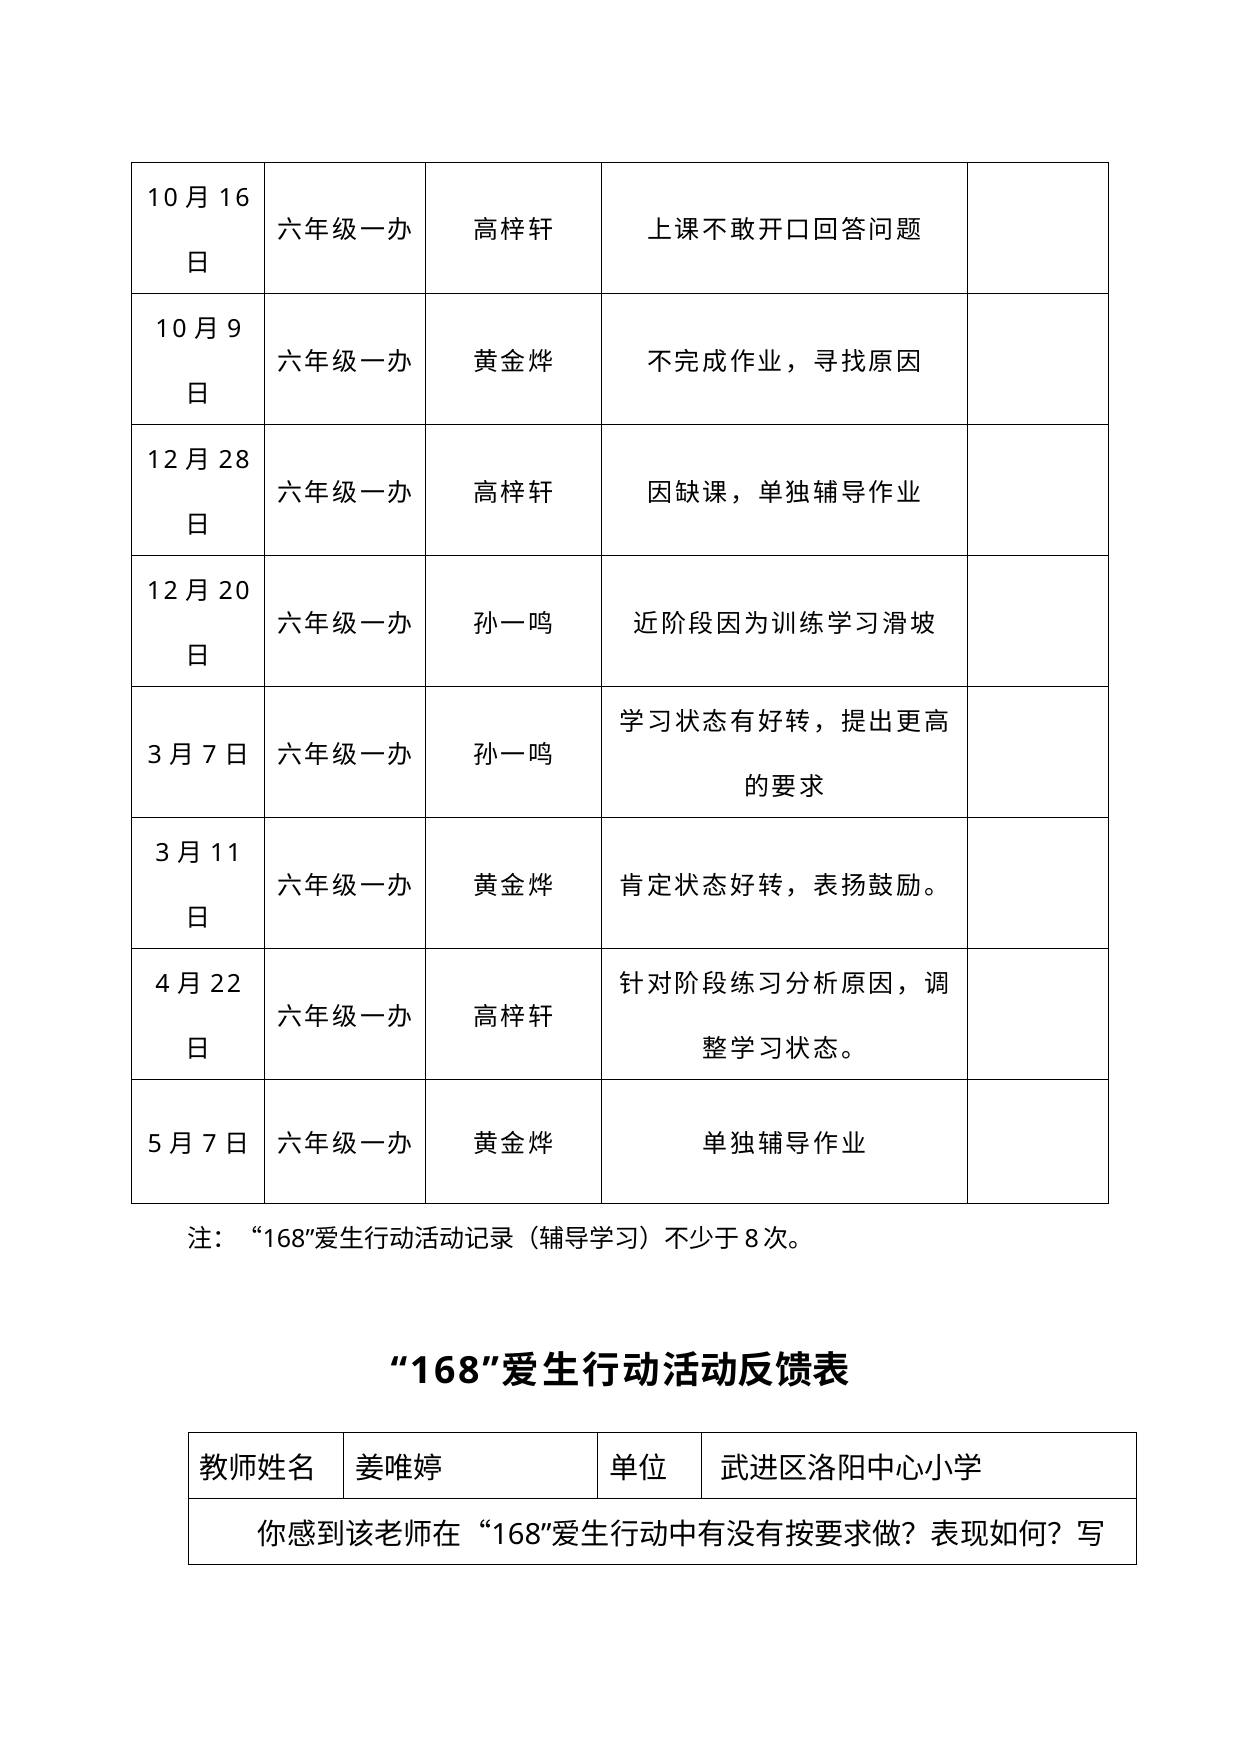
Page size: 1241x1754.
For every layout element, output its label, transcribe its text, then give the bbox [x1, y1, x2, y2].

table_cell 近阶段因为训练学习滑坡 [602, 556, 967, 686]
table_cell [968, 949, 1108, 1079]
table_cell 4月22日 [132, 949, 264, 1079]
table_cell 高梓轩 [426, 163, 601, 293]
table_cell 黄金烨 [426, 294, 601, 424]
table_header 教师姓名 [189, 1433, 343, 1498]
table_cell 10月16日 [132, 163, 264, 293]
table_cell 单独辅导作业 [602, 1080, 967, 1203]
table_cell [968, 818, 1108, 948]
table_cell 六年级一办 [265, 294, 425, 424]
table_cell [189, 1499, 1136, 1564]
table_cell 六年级一办 [265, 949, 425, 1079]
table_cell 孙一鸣 [426, 687, 601, 817]
table_cell 10月9日 [132, 294, 264, 424]
table_cell 六年级一办 [265, 818, 425, 948]
table_cell 学习状态有好转，提出更高的要求 [602, 687, 967, 817]
table_cell 黄金烨 [426, 1080, 601, 1203]
table_cell [968, 163, 1108, 293]
table_cell 高梓轩 [426, 949, 601, 1079]
table_cell 12月28日 [132, 425, 264, 555]
table_cell 3月7日 [132, 687, 264, 817]
table_header 姜唯婷 [344, 1433, 597, 1498]
table_cell 六年级一办 [265, 425, 425, 555]
table_cell [968, 556, 1108, 686]
table_cell 六年级一办 [265, 163, 425, 293]
table_cell 针对阶段练习分析原因，调整学习状态。 [602, 949, 967, 1079]
table_cell 六年级一办 [265, 687, 425, 817]
table_header 武进区洛阳中心小学 [702, 1433, 1136, 1498]
text “168”爱生行动活动反馈表 [187, 1334, 1053, 1399]
table_cell 肯定状态好转，表扬鼓励。 [602, 818, 967, 948]
table_cell 六年级一办 [265, 556, 425, 686]
table_cell 六年级一办 [265, 1080, 425, 1203]
table_cell 上课不敢开口回答问题 [602, 163, 967, 293]
table_cell 黄金烨 [426, 818, 601, 948]
table_cell 12月20日 [132, 556, 264, 686]
table_cell 高梓轩 [426, 425, 601, 555]
table_cell [968, 294, 1108, 424]
table_cell [968, 687, 1108, 817]
text 注：“168”爱生行动活动记录（辅导学习）不少于8次。 [187, 1204, 1053, 1269]
table_header 单位 [598, 1433, 701, 1498]
table_cell [968, 425, 1108, 555]
table_cell 不完成作业，寻找原因 [602, 294, 967, 424]
table_cell 因缺课，单独辅导作业 [602, 425, 967, 555]
table_cell 3月11日 [132, 818, 264, 948]
table_cell [968, 1080, 1108, 1203]
table_cell 5月7日 [132, 1080, 264, 1203]
table_cell 孙一鸣 [426, 556, 601, 686]
